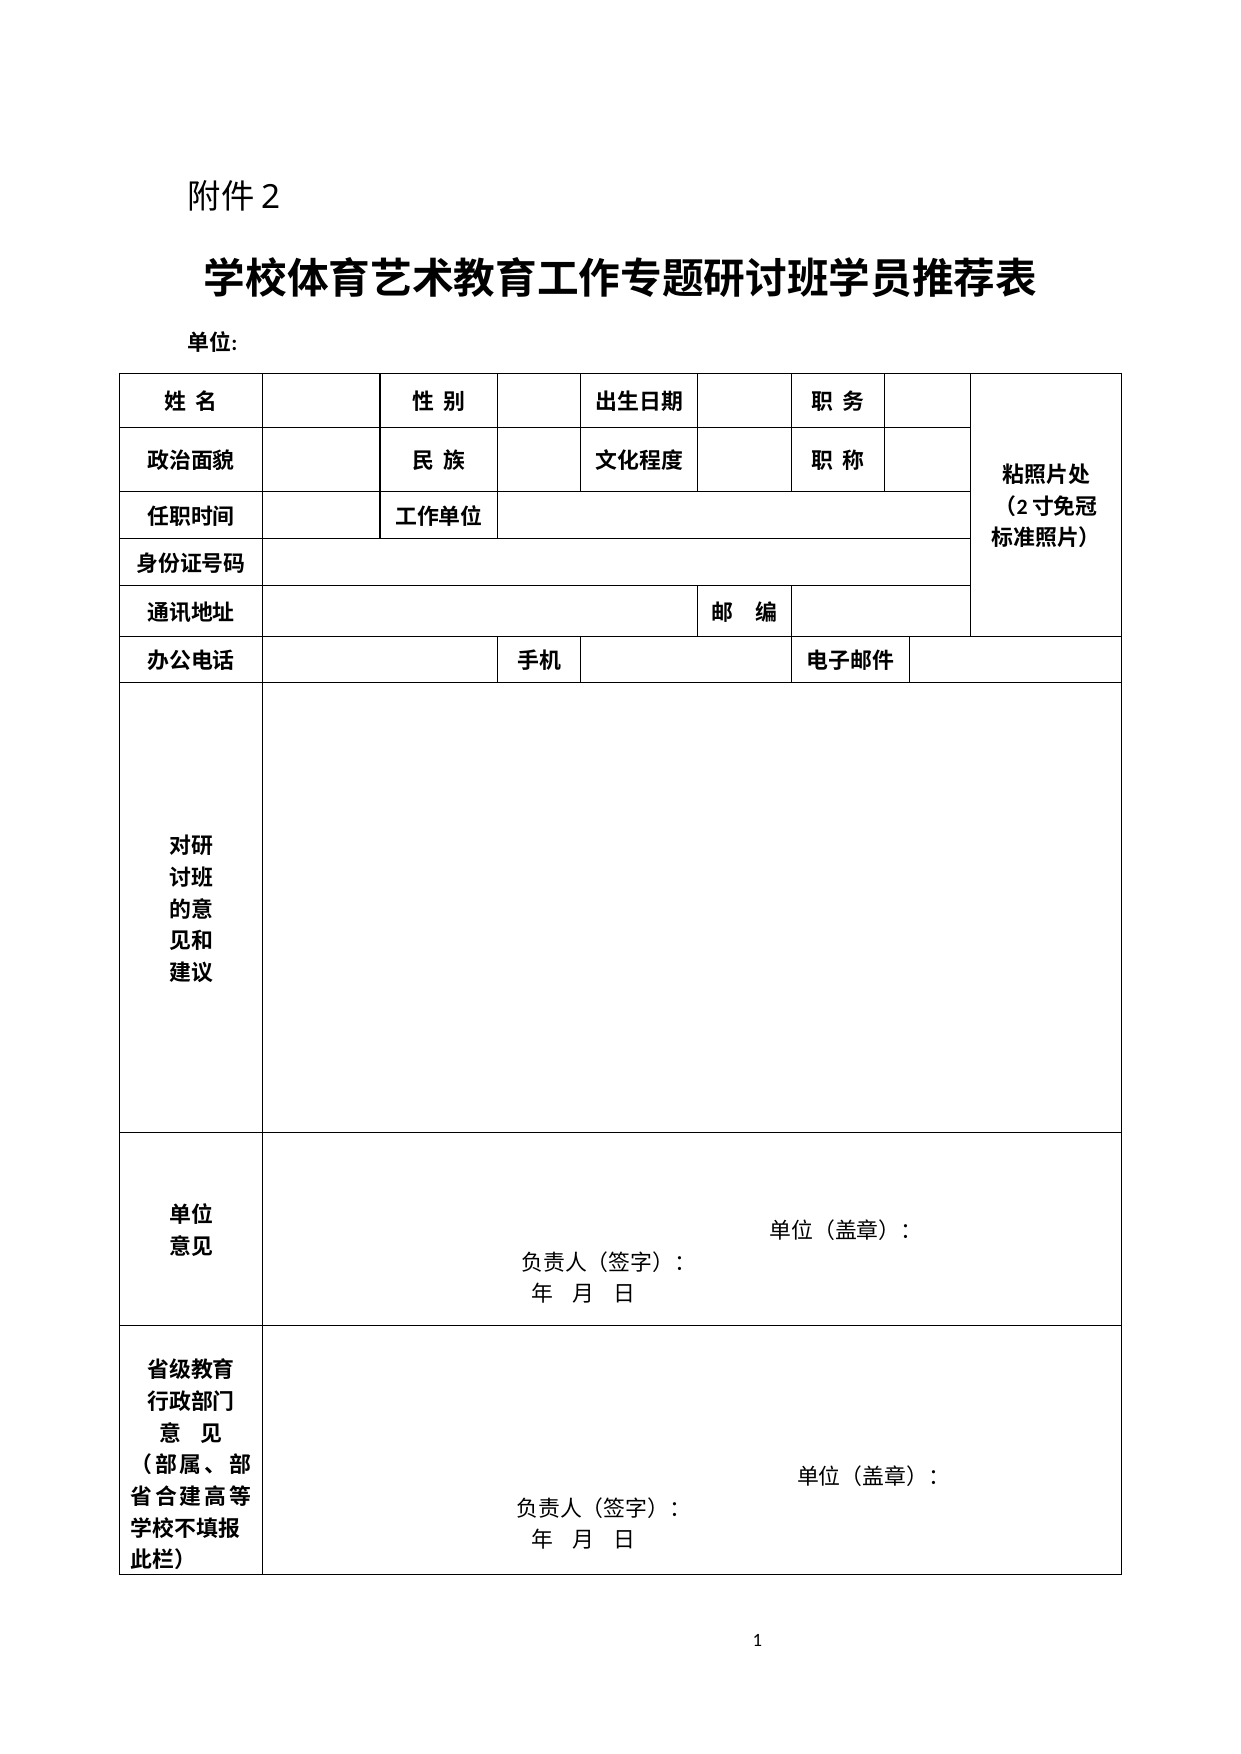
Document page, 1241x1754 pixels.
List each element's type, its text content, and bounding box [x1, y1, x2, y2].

table_cell 邮 编 [698, 586, 791, 636]
table_cell 单位（盖章）： 负责人（签字）： 年 月 日 [263, 1133, 1121, 1324]
table_cell [263, 683, 1121, 1132]
table_cell 民 族 [381, 428, 497, 491]
table_header [498, 374, 580, 427]
table_cell [263, 492, 379, 538]
text 附件2 [187, 162, 1053, 227]
table_cell [263, 428, 379, 491]
table_cell [498, 428, 580, 491]
table_cell 办公电话 [120, 637, 262, 682]
table_cell [885, 428, 970, 491]
table_cell [581, 637, 791, 682]
table_header 出生日期 [581, 374, 697, 427]
table_cell [263, 539, 970, 585]
table_header [263, 374, 379, 427]
table_cell [263, 586, 697, 636]
table_cell 政治面貌 [120, 428, 262, 491]
table_cell 身份证号码 [120, 539, 262, 585]
text 学校体育艺术教育工作专题研讨班学员推荐表 [187, 243, 1053, 308]
table_header [698, 374, 791, 427]
table_cell 工作单位 [381, 492, 497, 538]
table_cell 对研 讨班 的意 见和 建议 [120, 683, 262, 1132]
table_cell 通讯地址 [120, 586, 262, 636]
table_cell 手机 [498, 637, 580, 682]
table_cell [698, 428, 791, 491]
table_header 性 别 [381, 374, 497, 427]
table_header 职 务 [792, 374, 884, 427]
table_cell [910, 637, 1121, 682]
table_cell [792, 586, 970, 636]
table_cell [263, 1326, 1121, 1574]
table_header [885, 374, 970, 427]
table_header 粘照片处 （2寸免冠 标准照片） [971, 374, 1121, 636]
table_cell 文化程度 [581, 428, 697, 491]
table_cell 职 称 [792, 428, 884, 491]
table_cell 电子邮件 [792, 637, 909, 682]
table_cell 任职时间 [120, 492, 262, 538]
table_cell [120, 1326, 262, 1574]
table_cell [263, 637, 497, 682]
table_cell 单位 意见 [120, 1133, 262, 1324]
table_cell [498, 492, 970, 538]
table_header 姓 名 [120, 374, 262, 427]
text 单位: [187, 324, 1053, 356]
